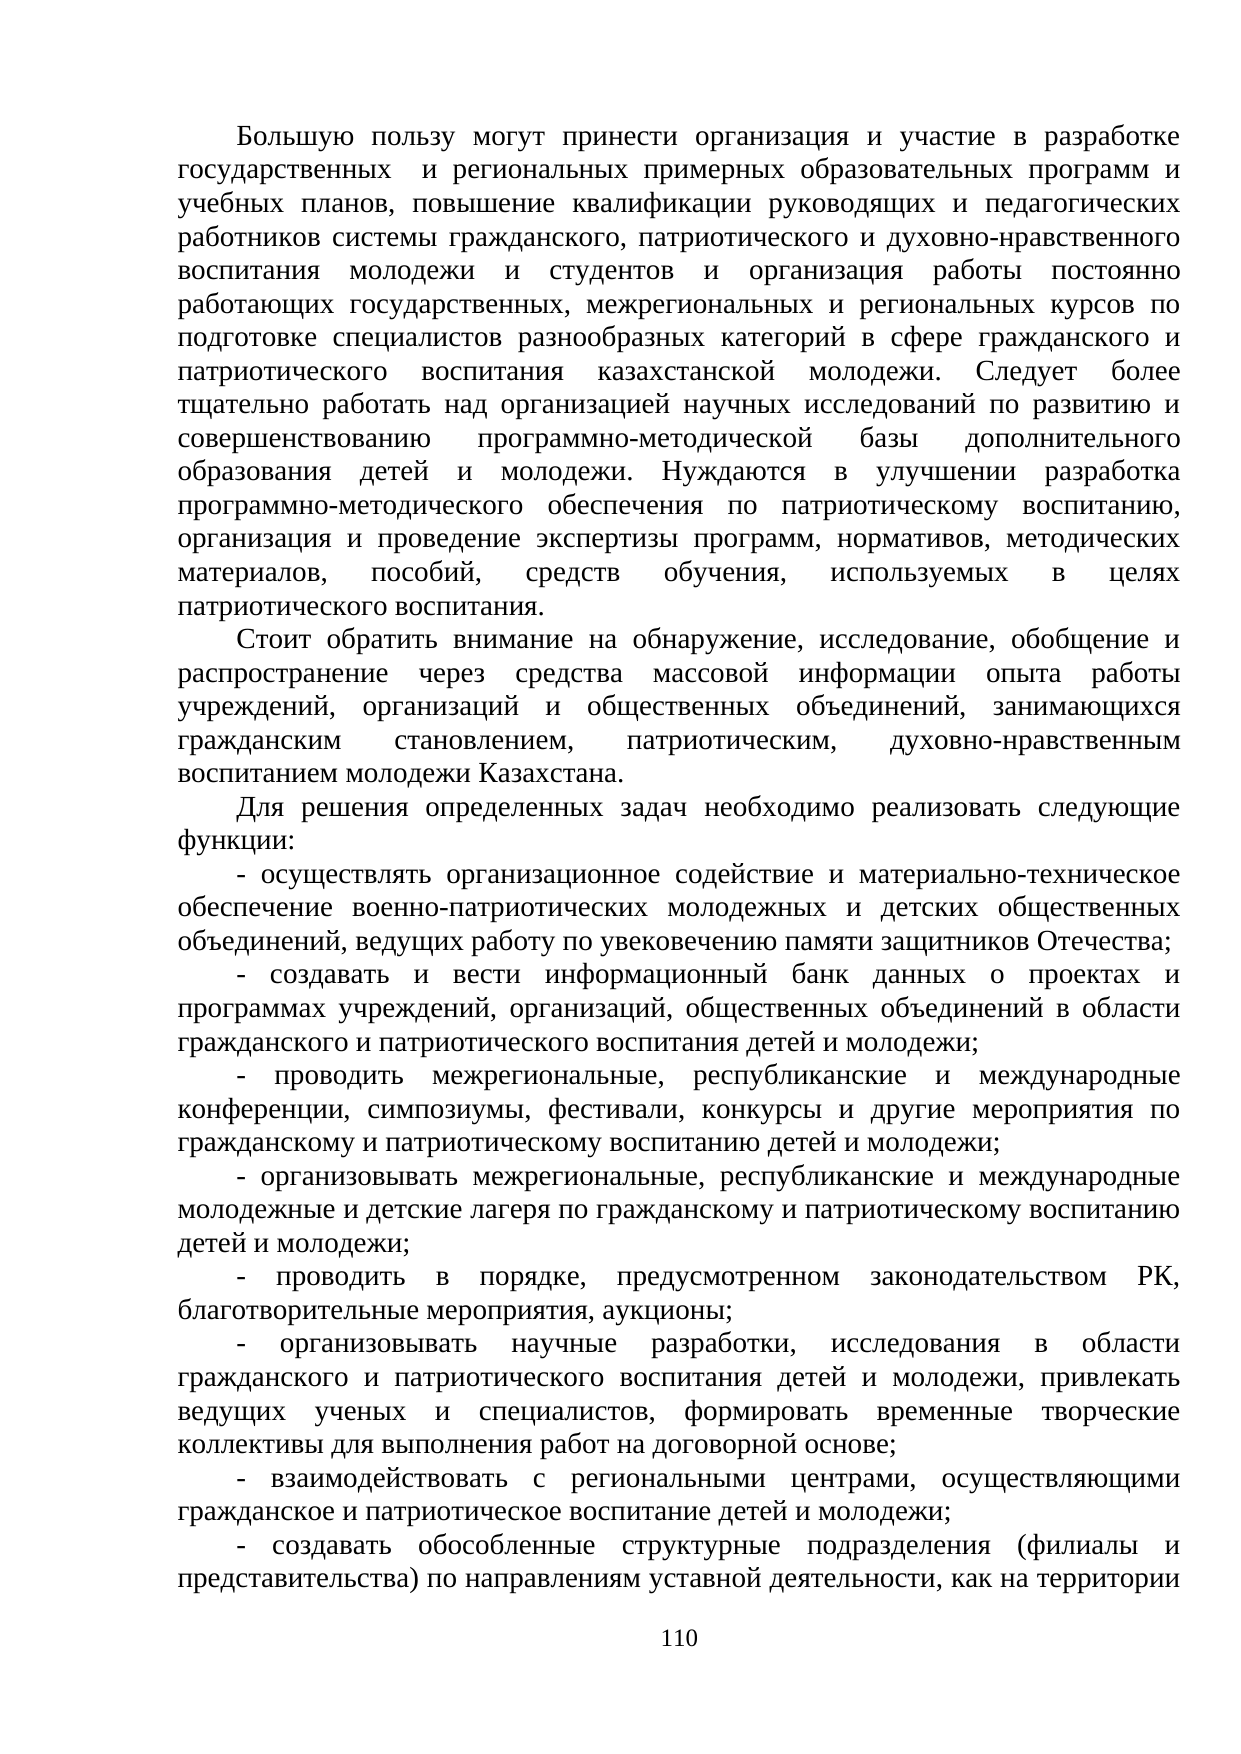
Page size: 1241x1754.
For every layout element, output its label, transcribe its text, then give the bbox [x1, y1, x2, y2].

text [177, 1527, 1181, 1594]
text Для решения определенных задач необходимо реализовать следующие функции: [177, 789, 1181, 856]
text - создавать и вести информационный банк данных о проектах и программах учреждений, организаций, общественных объединений в области гражданского и патриотического воспитания детей и молодежи; [177, 957, 1181, 1057]
text Стоит обратить внимание на обнаружение, исследование, обобщение и распространение через средства массовой информации опыта работы учреждений, организаций и общественных объединений, занимающихся гражданским становлением, патриотическим, духовно-нравственным воспитанием молодежи Казахстана. [177, 621, 1181, 789]
text Большую пользу могут принести организация и участие в разработке государственных и региональных примерных образовательных программ и учебных планов, повышение квалификации руководящих и педагогических работников системы гражданского, патриотического и духовно-нравственного воспитания молодежи и студентов и организация работы постоянно работающих государственных, межрегиональных и региональных курсов по подготовке специалистов разнообразных категорий в сфере гражданского и патриотического воспитания казахстанской молодежи. Следует более тщательно работать над организацией научных исследований по развитию и совершенствованию программно-методической базы дополнительного образования детей и молодежи. Нуждаются в улучшении разработка программно-методического обеспечения по патриотическому воспитанию, организация и проведение экспертизы программ, нормативов, методических материалов, пособий, средств обучения, используемых в целях патриотического воспитания. [177, 118, 1181, 621]
text - проводить межрегиональные, республиканские и международные конференции, симпозиумы, фестивали, конкурсы и другие мероприятия по гражданскому и патриотическому воспитанию детей и молодежи; [177, 1057, 1181, 1158]
text - проводить в порядке, предусмотренном законодательством РК, благотворительные мероприятия, аукционы; [177, 1258, 1181, 1326]
text - организовывать научные разработки, исследования в области гражданского и патриотического воспитания детей и молодежи, привлекать ведущих ученых и специалистов, формировать временные творческие коллективы для выполнения работ на договорной основе; [177, 1326, 1181, 1460]
text - осуществлять организационное содействие и материально-техническое обеспечение военно-патриотических молодежных и детских общественных объединений, ведущих работу по увековечению памяти защитников Отечества; [177, 856, 1181, 957]
text - организовывать межрегиональные, республиканские и международные молодежные и детские лагеря по гражданскому и патриотическому воспитанию детей и молодежи; [177, 1158, 1181, 1258]
text - взаимодействовать с региональными центрами, осуществляющими гражданское и патриотическое воспитание детей и молодежи; [177, 1460, 1181, 1527]
